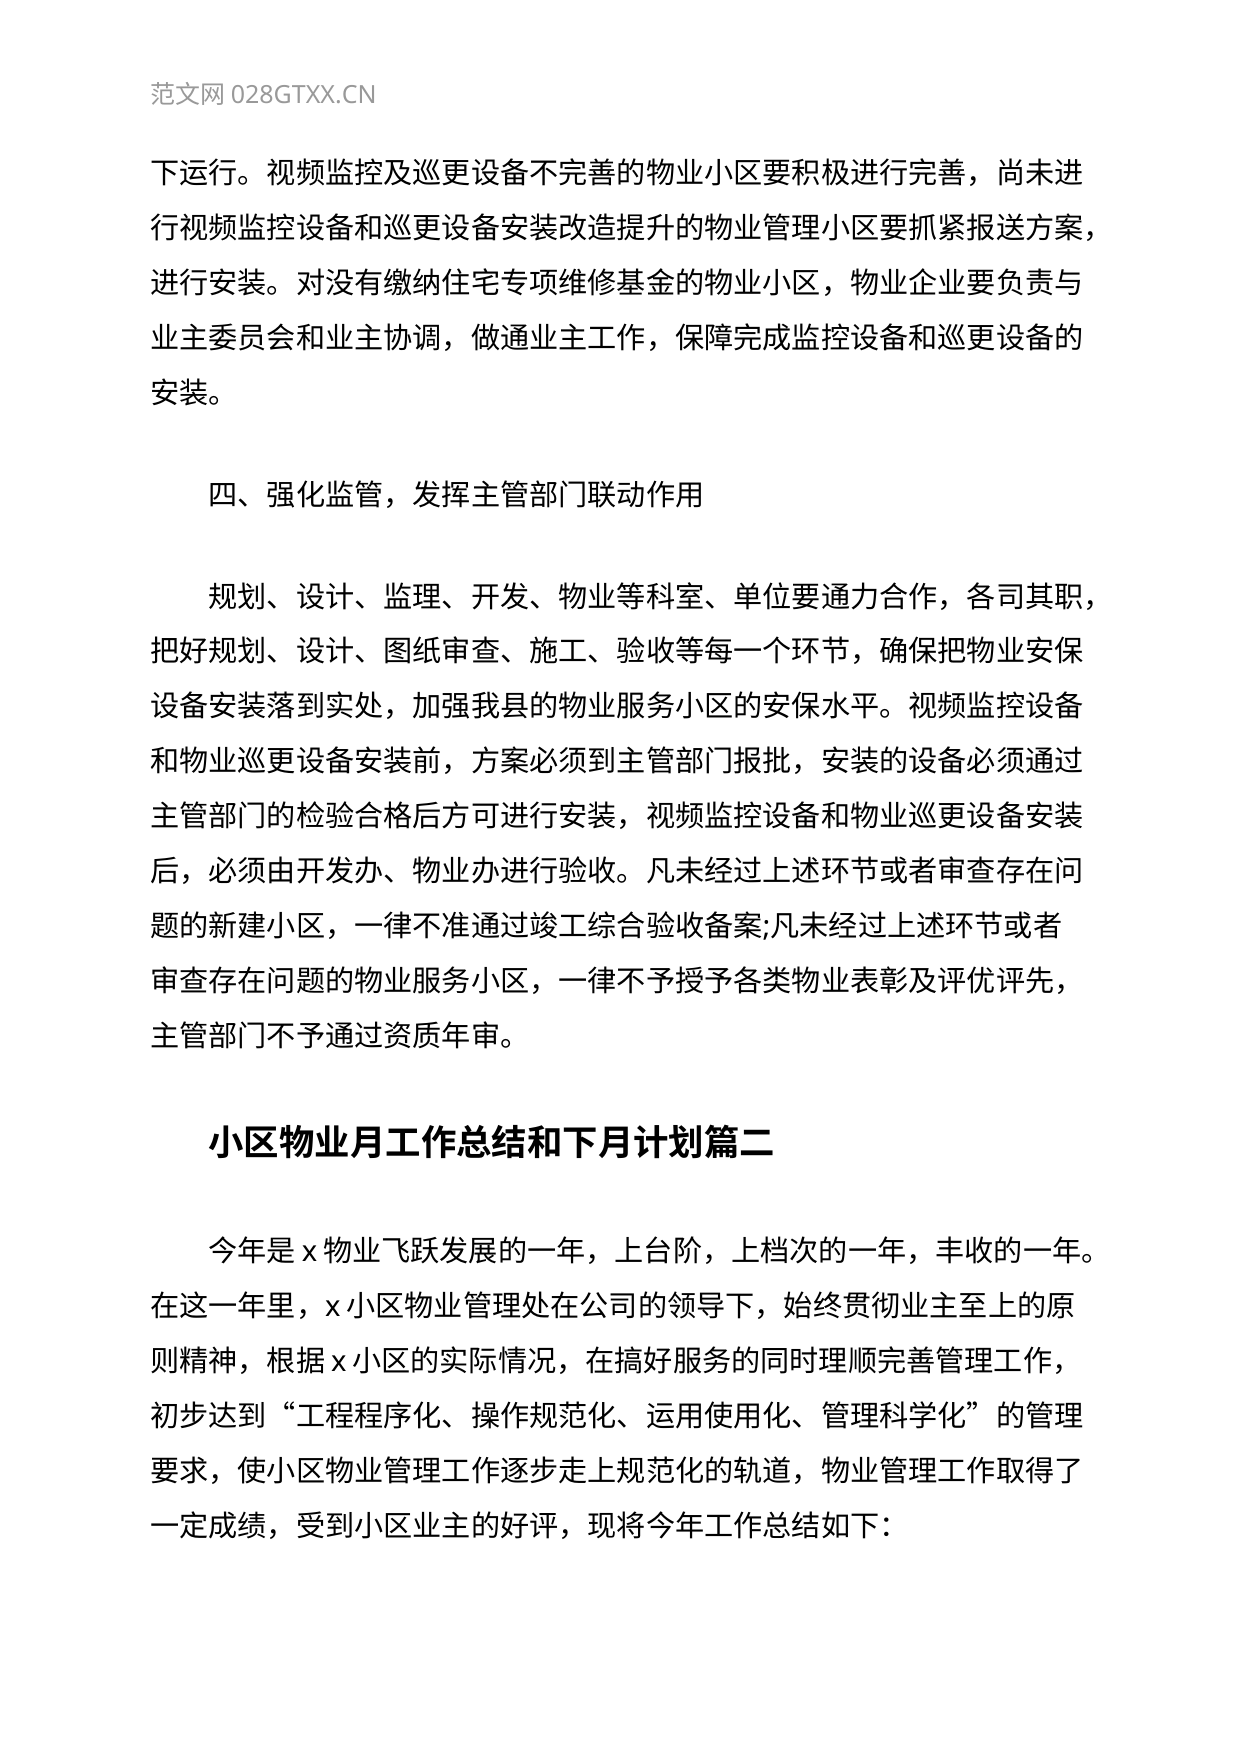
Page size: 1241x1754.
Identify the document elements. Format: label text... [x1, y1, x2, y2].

text 小区物业月工作总结和下月计划篇二 [150, 1114, 1090, 1165]
text 今年是x物业飞跃发展的一年，上台阶，上档次的一年，丰收的一年。在这一年里，x小区物业管理处在公司的领导下，始终贯彻业主至上的原则精神，根据x小区的实际情况，在搞好服务的同时理顺完善管理工作，初步达到“工程程序化、操作规范化、运用使用化、管理科学化”的管理要求，使小区物业管理工作逐步走上规范化的轨道，物业管理工作取得了一定成绩，受到小区业主的好评，现将今年工作总结如下： [150, 1228, 1090, 1545]
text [150, 150, 1090, 412]
text 四、强化监管，发挥主管部门联动作用 [150, 471, 1090, 514]
text 规划、设计、监理、开发、物业等科室、单位要通力合作，各司其职，把好规划、设计、图纸审查、施工、验收等每一个环节，确保把物业安保设备安装落到实处，加强我县的物业服务小区的安保水平。视频监控设备和物业巡更设备安装前，方案必须到主管部门报批，安装的设备必须通过主管部门的检验合格后方可进行安装，视频监控设备和物业巡更设备安装后，必须由开发办、物业办进行验收。凡未经过上述环节或者审查存在问题的新建小区，一律不准通过竣工综合验收备案;凡未经过上述环节或者审查存在问题的物业服务小区，一律不予授予各类物业表彰及评优评先，主管部门不予通过资质年审。 [150, 573, 1090, 1055]
